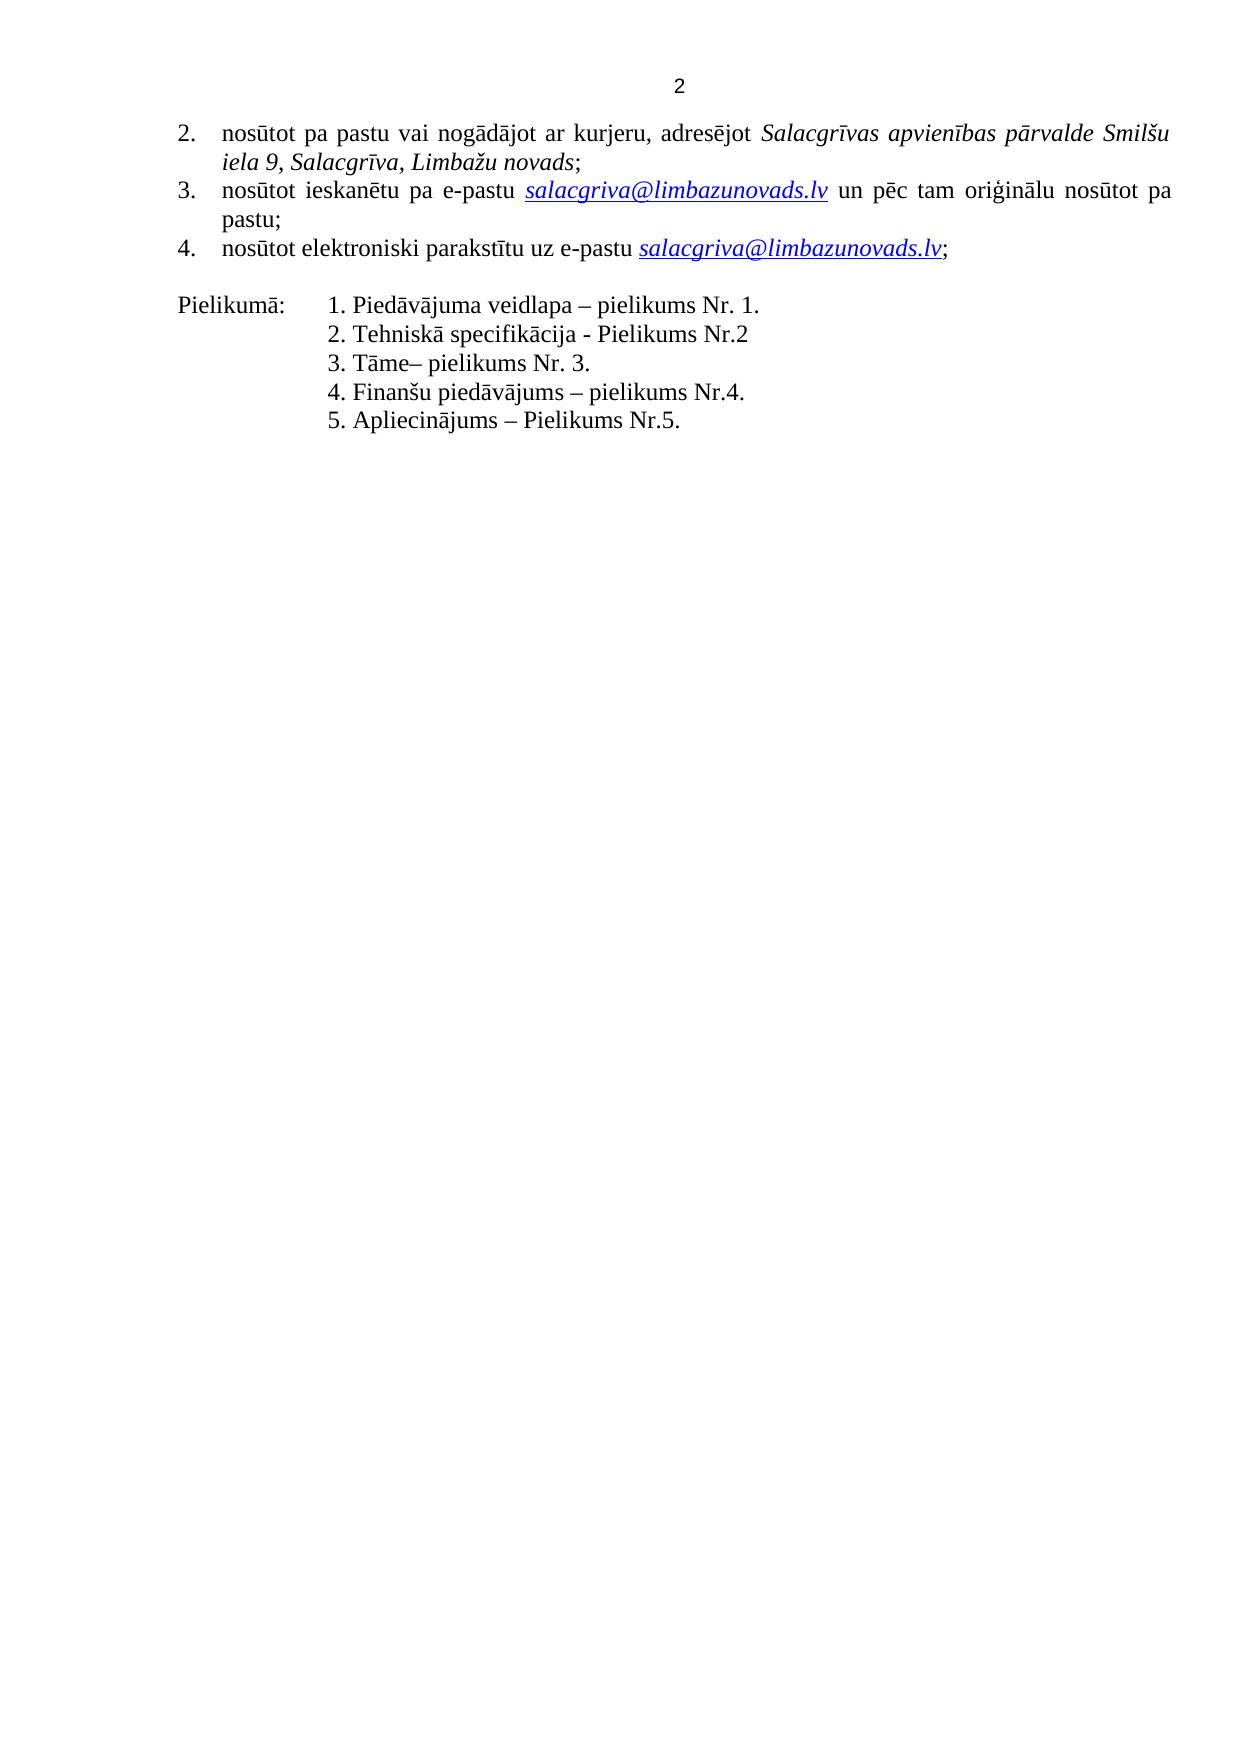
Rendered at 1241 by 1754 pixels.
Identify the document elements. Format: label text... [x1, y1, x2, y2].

text Pielikumā: 1. Piedāvājuma veidlapa – pielikums Nr. 1. [177, 291, 1171, 319]
text 2. Tehniskā specifikācija - Pielikums Nr.2 [177, 319, 1171, 348]
list nosūtot pa pastu vai nogādājot ar kurjeru, adresējot Salacgrīvas apvienības pārvalde Smilšu iela 9, Salacgrīva, Limbažu novads; [177, 118, 1172, 176]
text 5. Apliecinājums – Pielikums Nr.5. [327, 406, 1171, 434]
list nosūtot elektroniski parakstītu uz e-pastu salacgriva@limbazunovads.lv; [177, 233, 1172, 262]
text 4. Finanšu piedāvājums – pielikums Nr.4. [252, 377, 1171, 406]
text 3. Tāme– pielikums Nr. 3. [252, 348, 1171, 377]
list nosūtot ieskanētu pa e-pastu salacgriva@limbazunovads.lv un pēc tam oriģinālu nosūtot pa pastu; [177, 176, 1172, 233]
